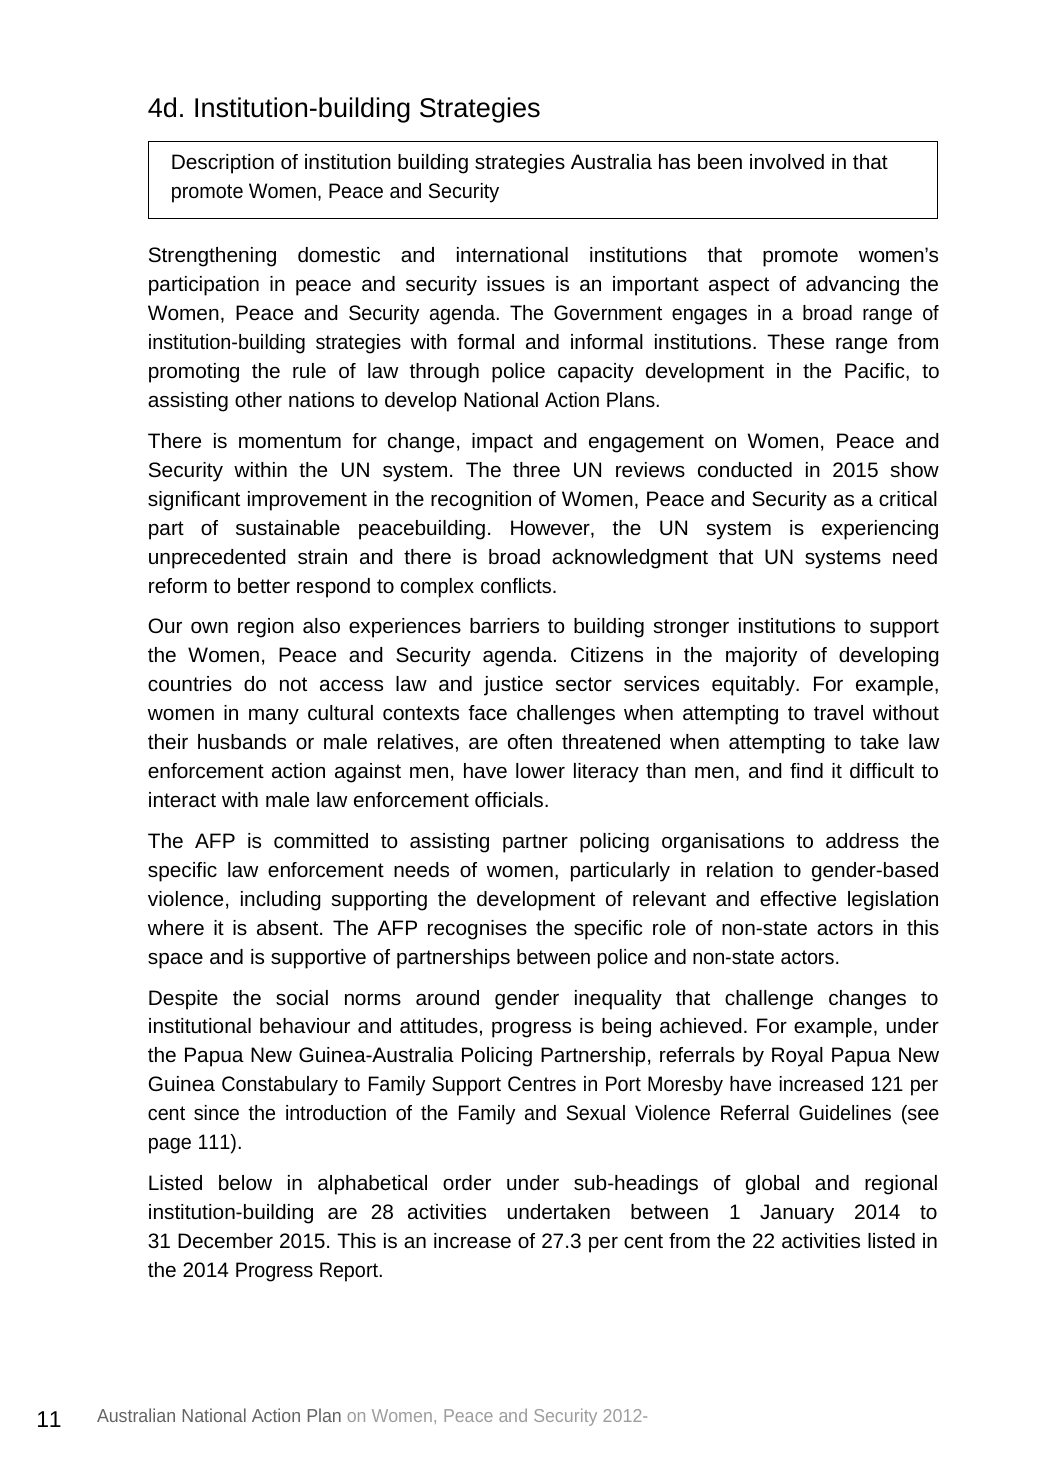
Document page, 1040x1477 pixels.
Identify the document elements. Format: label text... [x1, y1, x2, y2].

text Our own region also experiences barriers to building stronger institutions to support the Women, Peace and Security agenda. Citizens in the majority of developing countries do not access law and justice sector services equitably. For example, women in many cultural contexts face challenges when attempting to travel without their husbands or male relatives, are often threatened when attempting to take law enforcement action against men, have lower literacy than men, and find it difficult to interact with male law enforcement officials. [148, 614, 939, 812]
text Despite the social norms around gender inequality that challenge changes to institutional behaviour and attitudes, progress is being achieved. For example, under the Papua New Guinea-Australia Policing Partnership, referrals by Royal Papua New Guinea Constabulary to Family Support Centres in Port Moresby have increased 121 per cent since the introduction of the Family and Sexual Violence Referral Guidelines (see page 111). [148, 985, 939, 1154]
text There is momentum for change, impact and engagement on Women, Peace and Security within the UN system. The three UN reviews conducted in 2015 show significant improvement in the recognition of Women, Peace and Security as a critical part of sustainable peacebuilding. However, the UN system is experiencing unprecedented strain and there is broad acknowledgment that UN systems need reform to better respond to complex conflicts. [148, 429, 939, 597]
subtitle 4d. Institution-building Strategies [148, 92, 1014, 123]
text Strengthening domestic and international institutions that promote women’s participation in peace and security issues is an important aspect of advancing the Women, Peace and Security agenda. The Government engages in a broad range of institution-building strategies with formal and informal institutions. These range from promoting the rule of law through police capacity development in the Pacific, to assisting other nations to develop National Action Plans. [148, 243, 939, 412]
text The AFP is committed to assisting partner policing organisations to address the specific law enforcement needs of women, particularly in relation to gender-based violence, including supporting the development of relevant and effective legislation where it is absent. The AFP recognises the specific role of non-state actors in this space and is supportive of partnerships between police and non-state actors. [148, 829, 939, 968]
text Listed below in alphabetical order under sub-headings of global and regional institution-building are 28 activities undertaken between 1 January 2014 to 31 December 2015. This is an increase of 27.3 per cent from the 22 activities listed in the 2014 Progress Report. [148, 1171, 939, 1282]
